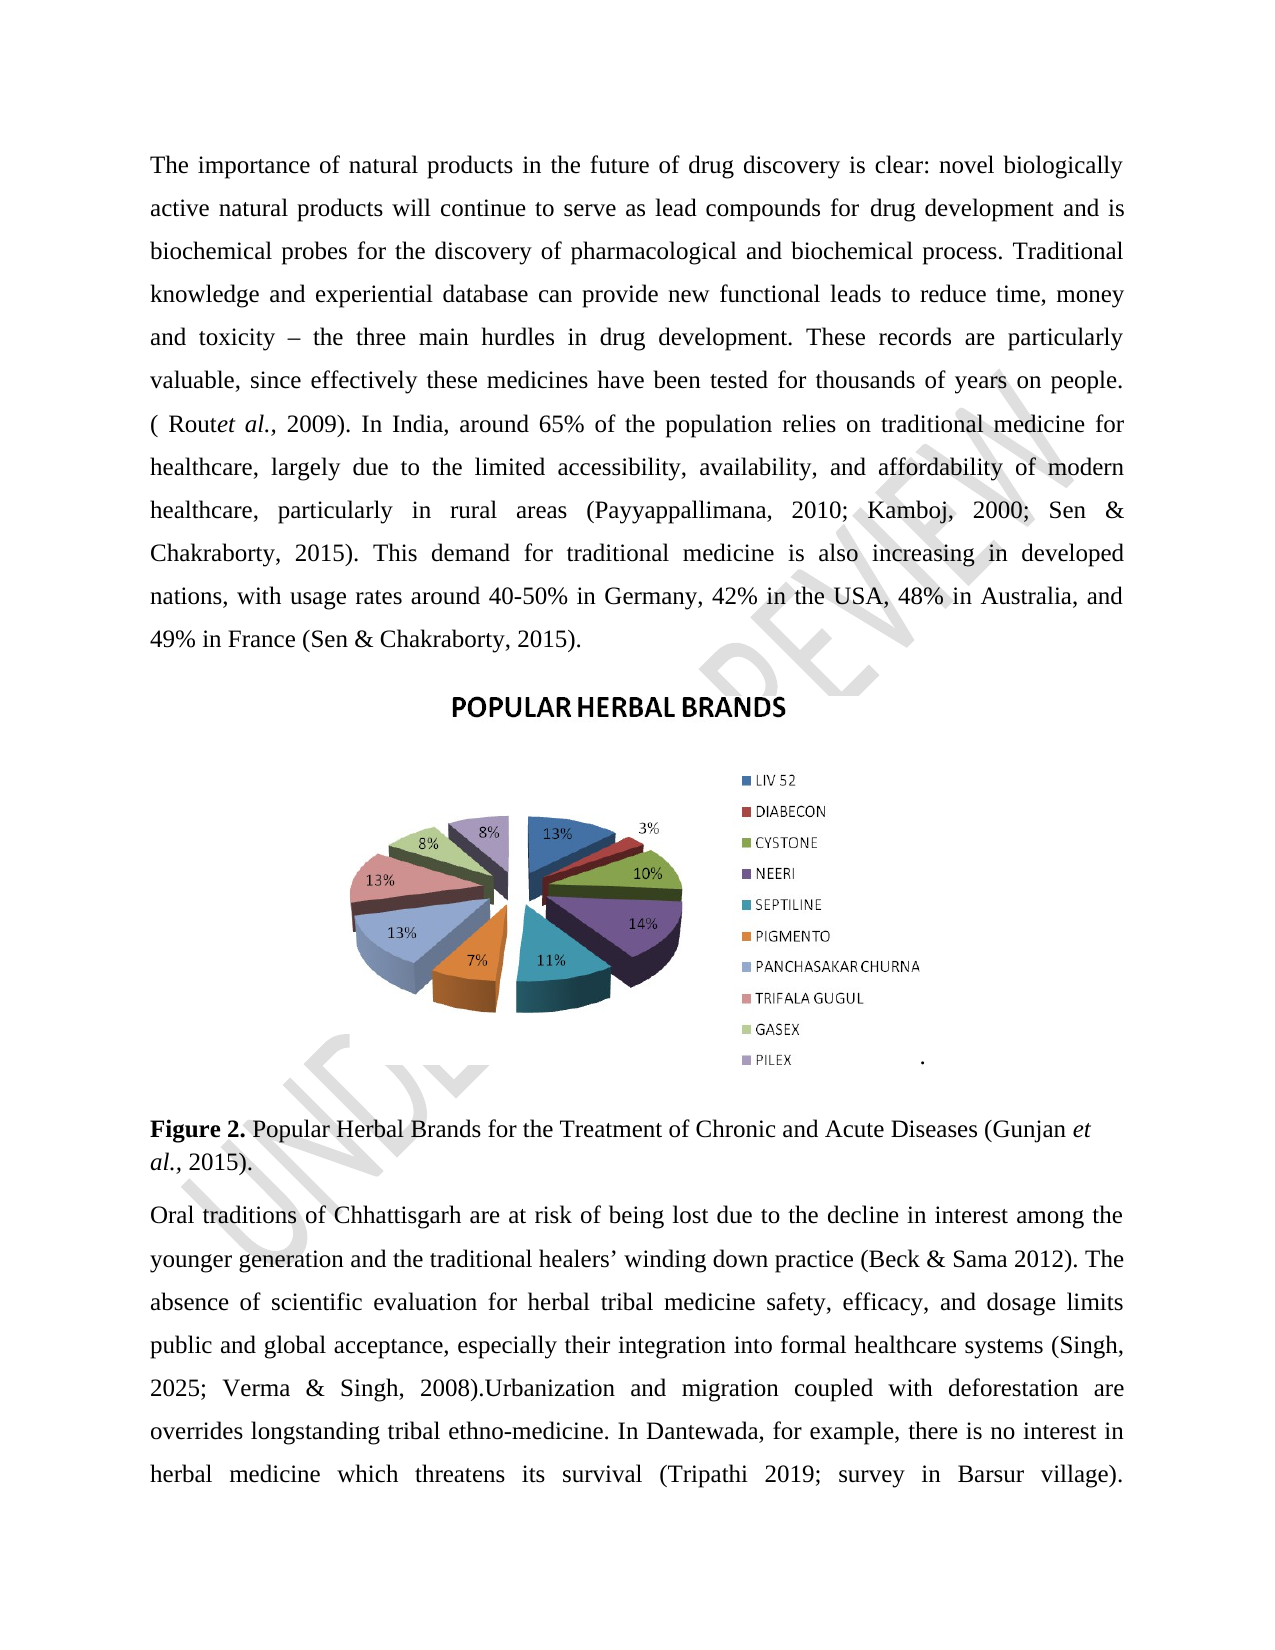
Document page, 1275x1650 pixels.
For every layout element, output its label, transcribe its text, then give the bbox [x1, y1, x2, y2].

text Figure 2. Popular Herbal Brands for the Treatment of Chronic and Acute Diseases (Gunjan et al., 2015). [150, 1114, 1125, 1176]
text The importance of natural products in the future of drug discovery is clear: novel biologically active natural products will continue to serve as lead compounds for drug development and is biochemical probes for the discovery of pharmacological and biochemical process. Traditional knowledge and experiential database can provide new functional leads to reduce time, money and toxicity – the three main hurdles in drug development. These records are particularly valuable, since effectively these medicines have been tested for thousands of years on people. ( Routet al., 2009). In India, around 65% of the population relies on traditional medicine for healthcare, largely due to the limited accessibility, availability, and affordability of modern healthcare, particularly in rural areas (Payyappallimana, 2010; Kamboj, 2000; Sen & Chakraborty, 2015). This demand for traditional medicine is also increasing in developed nations, with usage rates around 40-50% in Germany, 42% in the USA, 48% in Australia, and 49% in France (Sen & Chakraborty, 2015). [150, 150, 1125, 653]
picture [349, 696, 920, 1065]
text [150, 1201, 1125, 1488]
